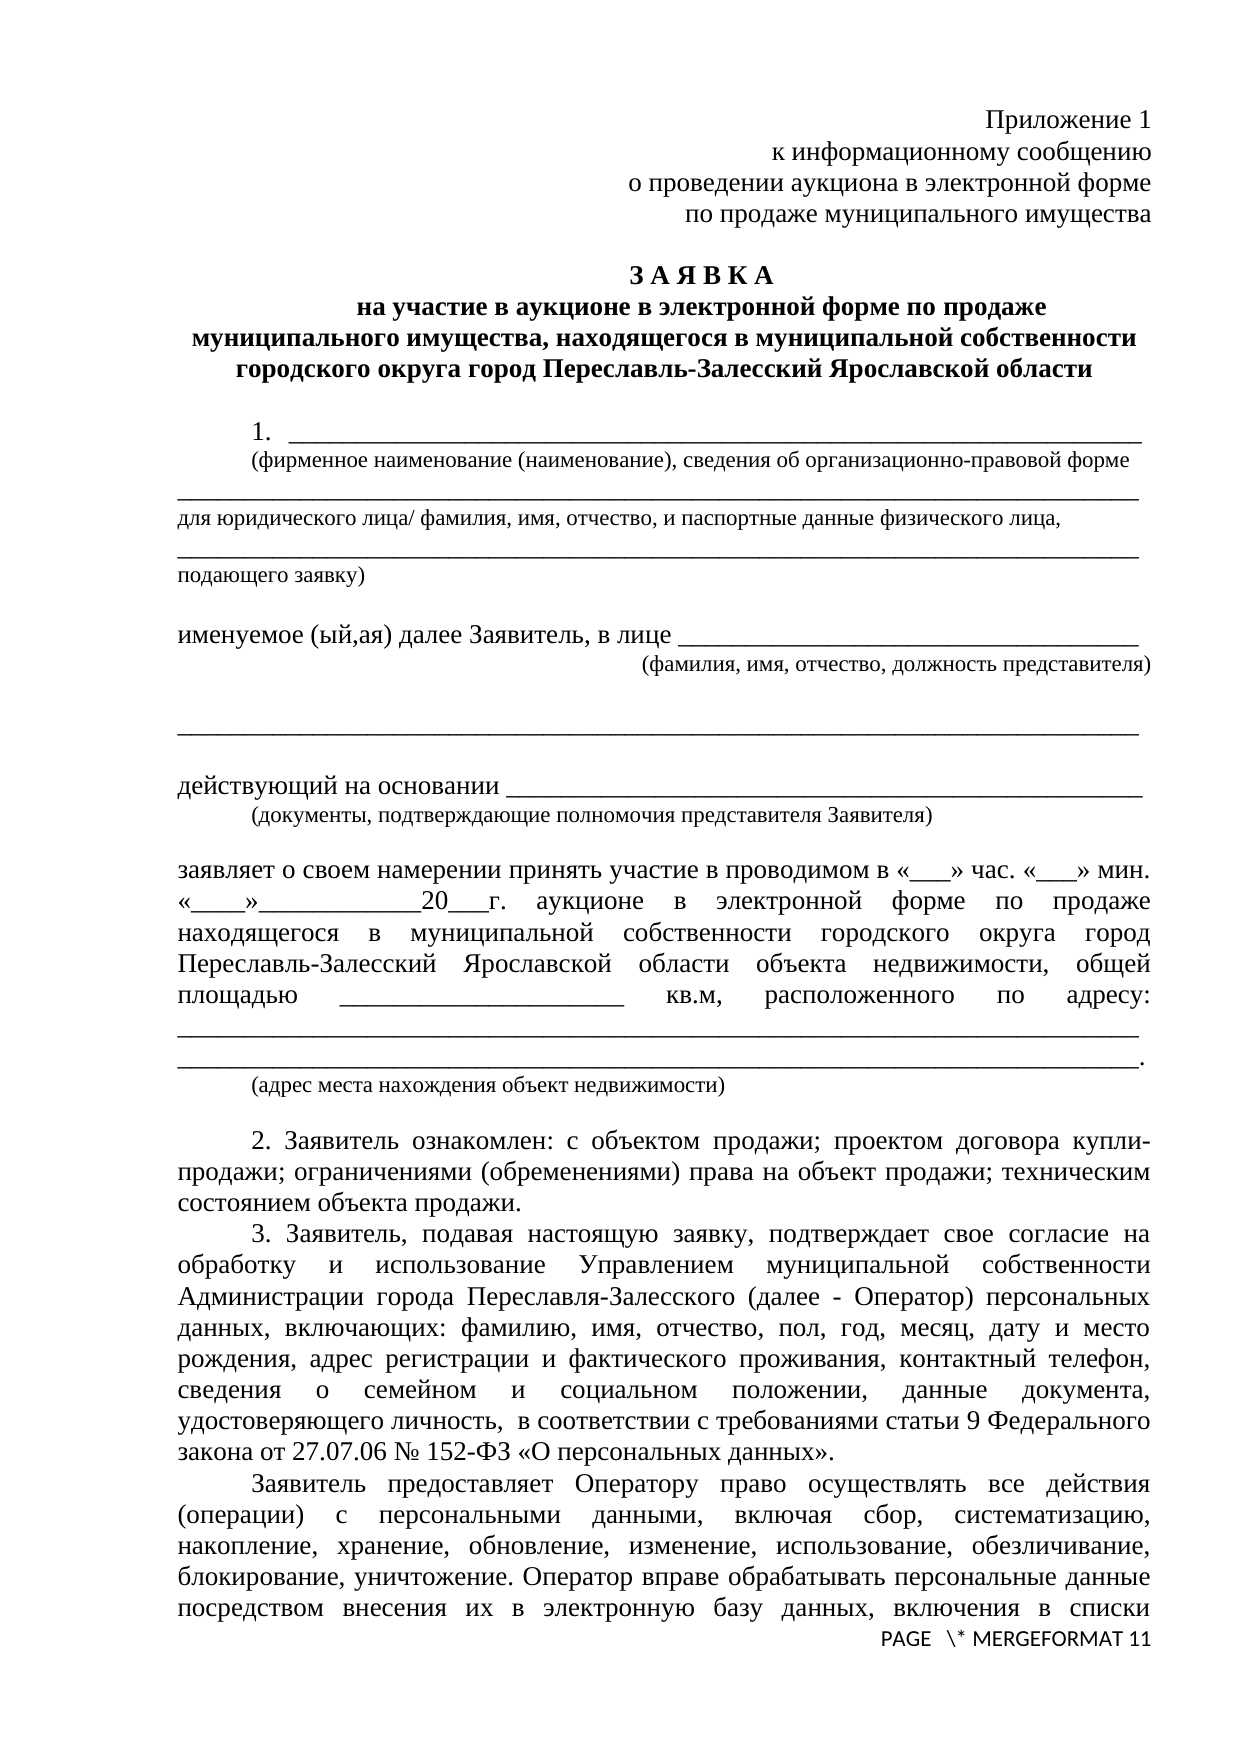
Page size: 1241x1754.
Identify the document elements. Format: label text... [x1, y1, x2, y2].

text именуемое (ый,ая) далее Заявитель, в лице __________________________________ [177, 618, 1152, 650]
text на участие в аукционе в электронной форме по продаже муниципального имущества, находящегося в муниципальной собственности городского округа город Переславль-Залесский Ярославской области [177, 290, 1152, 384]
list _______________________________________________________________ [251, 415, 1152, 446]
text подающего заявку) [177, 561, 1152, 587]
text действующий на основании _______________________________________________ [177, 769, 1152, 801]
text З А Я В К А [177, 259, 1152, 290]
text _______________________________________________________________________. [177, 1040, 1152, 1071]
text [177, 1467, 1152, 1622]
text 3. Заявитель, подавая настоящую заявку, подтверждает свое согласие на обработку и использование Управлением муниципальной собственности Администрации города Переславля-Залесского (далее - Оператор) персональных данных, включающих: фамилию, имя, отчество, пол, год, месяц, дату и место рождения, адрес регистрации и фактического проживания, контактный телефон, сведения о семейном и социальном положении, данные документа, удостоверяющего личность, в соответствии с требованиями статьи 9 Федерального закона от 27.07.06 № 152-ФЗ «О персональных данных». [177, 1217, 1152, 1467]
text _______________________________________________________________________ [177, 530, 1152, 561]
text _______________________________________________________________________ для юридического лица/ фамилия, имя, отчество, и паспортные данные физического лица, [177, 472, 1152, 530]
text заявляет о своем намерении принять участие в проводимом в «___» час. «___» мин. «____»____________20___г. аукционе в электронной форме по продаже находящегося в муниципальной собственности городского округа город Переславль-Залесский Ярославской области объекта недвижимости, общей площадью _____________________ кв.м, расположенного по адресу: _______________________________________________________________________ [177, 853, 1152, 1040]
text (фамилия, имя, отчество, должность представителя) [177, 650, 1152, 676]
text о проведении аукциона в электронной форме [177, 166, 1152, 197]
text 2. Заявитель ознакомлен: с объектом продажи; проектом договора купли-продажи; ограничениями (обременениями) права на объект продажи; техническим состоянием объекта продажи. [177, 1124, 1152, 1217]
text (адрес места нахождения объект недвижимости) [177, 1071, 1152, 1098]
text _______________________________________________________________________ [177, 707, 1152, 738]
text (фирменное наименование (наименование), сведения об организационно-правовой форме [177, 446, 1152, 472]
text по продаже муниципального имущества [177, 197, 1152, 228]
text (документы, подтверждающие полномочия представителя Заявителя) [177, 801, 1152, 827]
text к информационному сообщению [177, 134, 1152, 166]
text Приложение 1 [177, 103, 1152, 134]
